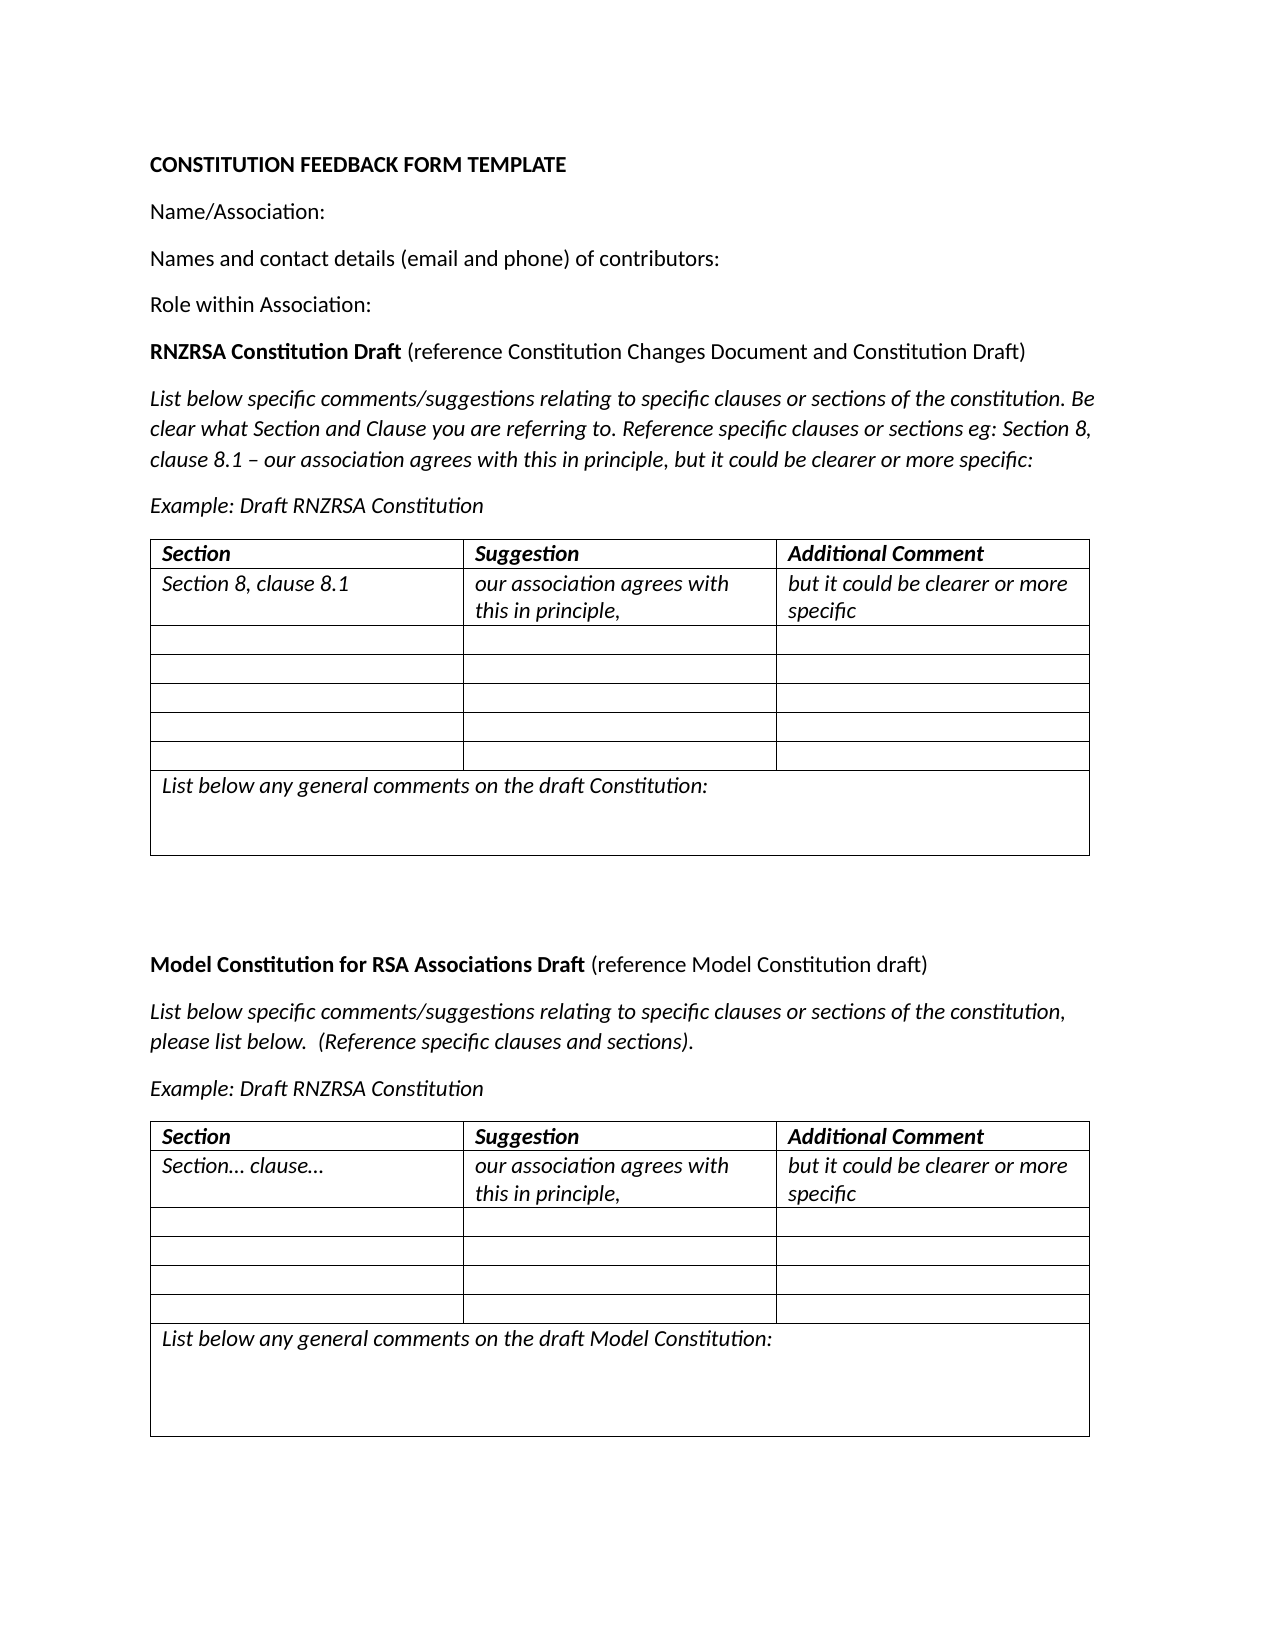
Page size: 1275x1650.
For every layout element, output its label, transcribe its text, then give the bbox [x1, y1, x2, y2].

text Example: Draft RNZRSA Constitution [150, 492, 1125, 520]
table_header Section [151, 1122, 463, 1150]
table_cell our association agrees with this in principle, [464, 1151, 776, 1207]
table_cell [151, 1208, 463, 1236]
table_cell our association agrees with this in principle, [464, 569, 776, 625]
table_cell List below any general comments on the draft Model Constitution: [151, 1324, 1089, 1436]
text Role within Association: [150, 291, 1125, 319]
table_cell [777, 626, 1089, 654]
table_cell [151, 655, 463, 683]
table_cell [151, 684, 463, 712]
table_cell [777, 1208, 1089, 1236]
table_cell [777, 1266, 1089, 1294]
table_cell [777, 742, 1089, 770]
table_header Additional Comment [777, 1122, 1089, 1150]
text List below specific comments/suggestions relating to specific clauses or sections of the constitution. Be clear what Section and Clause you are referring to. Reference specific clauses or sections eg: Section 8, clause 8.1 – our association agrees with this in principle, but it could be clearer or more specific: [150, 384, 1125, 473]
table_cell [464, 684, 776, 712]
table_cell [464, 742, 776, 770]
table_header Additional Comment [777, 540, 1089, 568]
table_cell but it could be clearer or more specific [777, 569, 1089, 625]
table_cell List below any general comments on the draft Constitution: [151, 771, 1089, 855]
table_cell [464, 1208, 776, 1236]
table_cell [151, 1266, 463, 1294]
table_cell [151, 1295, 463, 1323]
text CONSTITUTION FEEDBACK FORM TEMPLATE [150, 150, 1125, 178]
table_cell [464, 1266, 776, 1294]
table_cell [777, 1295, 1089, 1323]
table_cell [464, 713, 776, 741]
table_cell [464, 1295, 776, 1323]
table_cell Section 8, clause 8.1 [151, 569, 463, 625]
table_cell [777, 655, 1089, 683]
text Example: Draft RNZRSA Constitution [150, 1074, 1125, 1102]
table_cell [464, 655, 776, 683]
table_cell [777, 1237, 1089, 1265]
table_cell [777, 713, 1089, 741]
table_cell [777, 684, 1089, 712]
table_cell but it could be clearer or more specific [777, 1151, 1089, 1207]
table_cell Section… clause… [151, 1151, 463, 1207]
table_cell [151, 742, 463, 770]
text Name/Association: [150, 197, 1125, 225]
text List below specific comments/suggestions relating to specific clauses or sections of the constitution, please list below. (Reference specific clauses and sections). [150, 997, 1125, 1055]
table_cell [151, 626, 463, 654]
text Names and contact details (email and phone) of contributors: [150, 244, 1125, 272]
table_cell [151, 1237, 463, 1265]
table_header Section [151, 540, 463, 568]
text RNZRSA Constitution Draft (reference Constitution Changes Document and Constitution Draft) [150, 337, 1125, 366]
table_cell [464, 1237, 776, 1265]
table_header Suggestion [464, 1122, 776, 1150]
table_cell [151, 713, 463, 741]
table_cell [464, 626, 776, 654]
table_header Suggestion [464, 540, 776, 568]
text Model Constitution for RSA Associations Draft (reference Model Constitution draft) [150, 950, 1125, 978]
